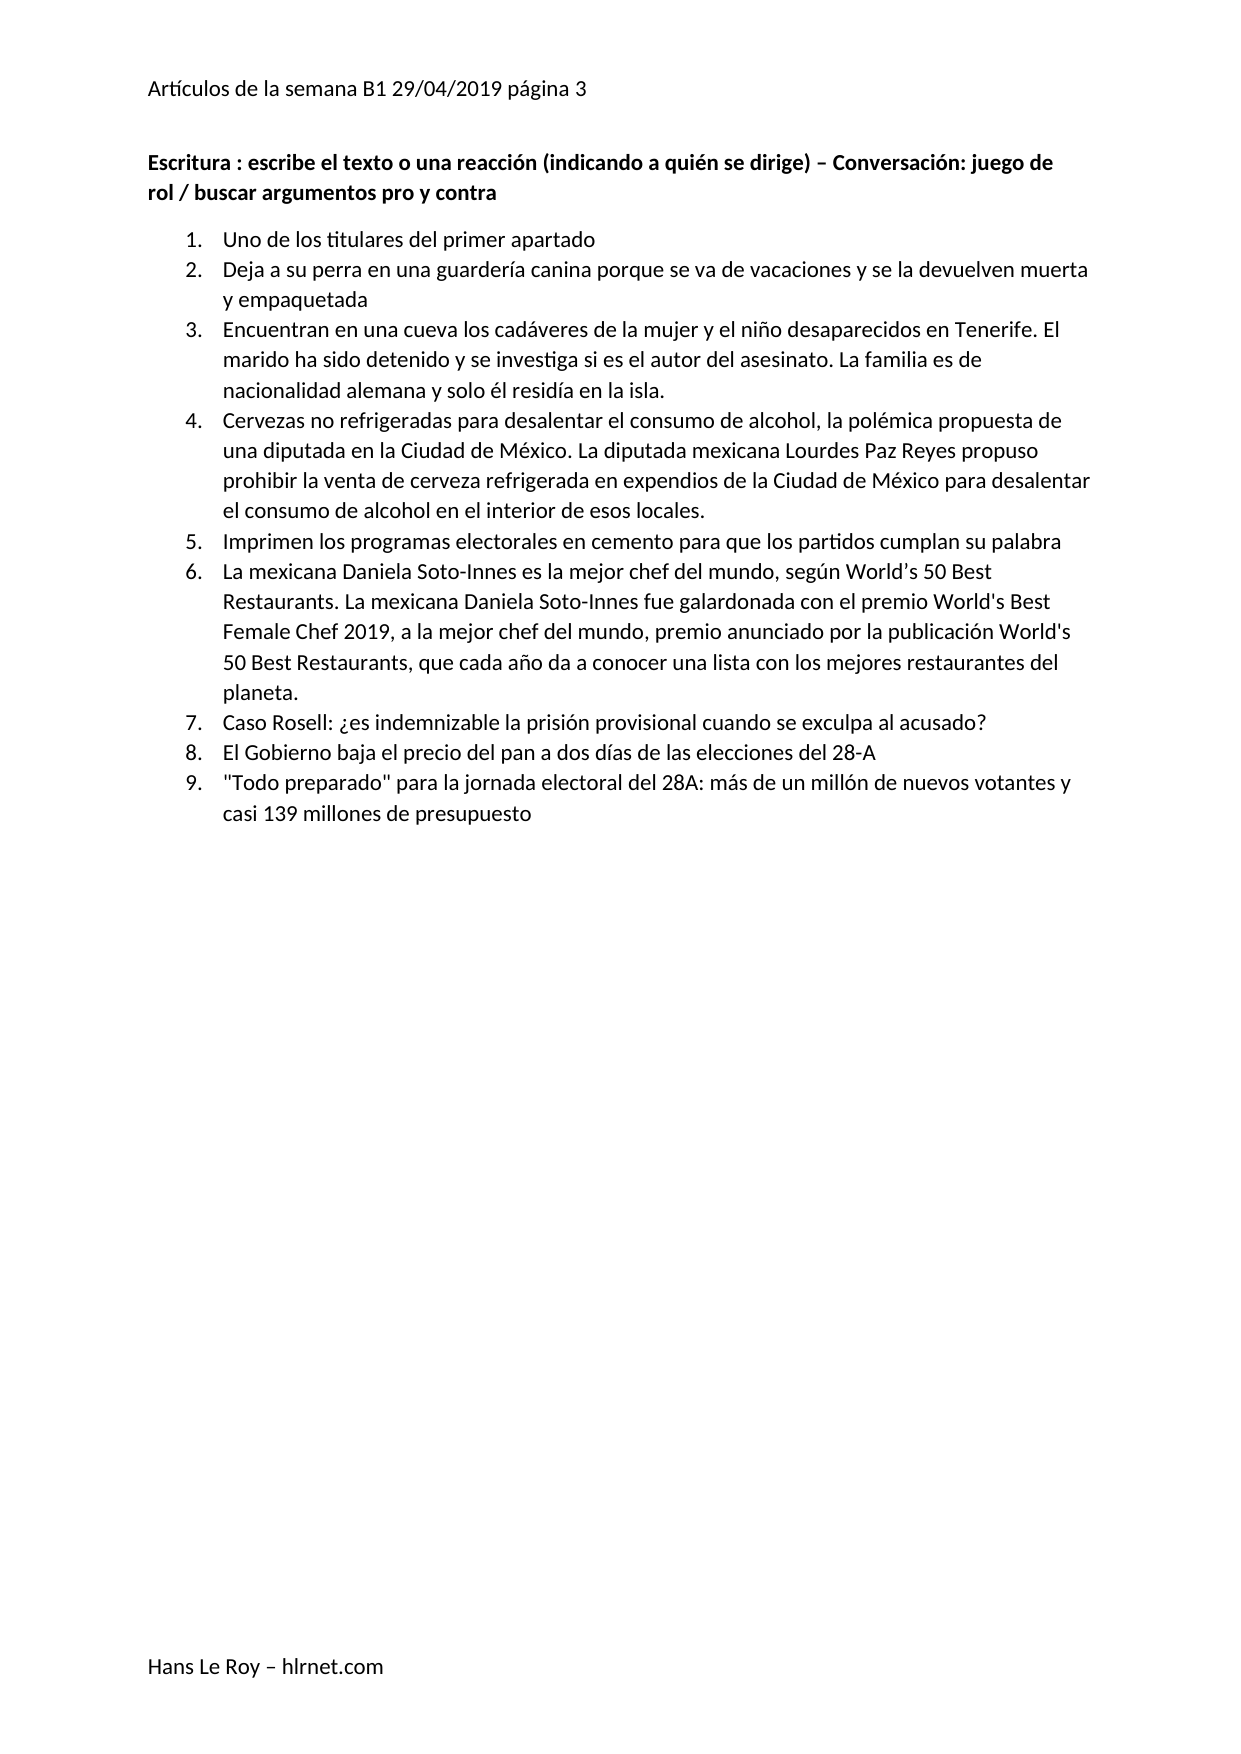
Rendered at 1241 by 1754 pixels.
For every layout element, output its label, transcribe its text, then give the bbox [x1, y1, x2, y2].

list Cervezas no refrigeradas para desalentar el consumo de alcohol, la polémica propuesta de una diputada en la Ciudad de México. La diputada mexicana Lourdes Paz Reyes propuso prohibir la venta de cerveza refrigerada en expendios de la Ciudad de México para desalentar el consumo de alcohol en el interior de esos locales. [185, 406, 1093, 524]
list El Gobierno baja el precio del pan a dos días de las elecciones del 28-A [185, 738, 1093, 766]
list Imprimen los programas electorales en cemento para que los partidos cumplan su palabra [185, 527, 1093, 555]
list Uno de los titulares del primer apartado [185, 225, 1093, 253]
list Encuentran en una cueva los cadáveres de la mujer y el niño desaparecidos en Tenerife. El marido ha sido detenido y se investiga si es el autor del asesinato. La familia es de nacionalidad alemana y solo él residía en la isla. [185, 315, 1093, 404]
list La mexicana Daniela Soto-Innes es la mejor chef del mundo, según World’s 50 Best Restaurants. La mexicana Daniela Soto-Innes fue galardonada con el premio World's Best Female Chef 2019, a la mejor chef del mundo, premio anunciado por la publicación World's 50 Best Restaurants, que cada año da a conocer una lista con los mejores restaurantes del planeta. [185, 557, 1093, 706]
text Escritura : escribe el texto o una reacción (indicando a quién se dirige) – Conversación: juego de rol / buscar argumentos pro y contra [148, 148, 1093, 206]
list Caso Rosell: ¿es indemnizable la prisión provisional cuando se exculpa al acusado? [185, 708, 1093, 736]
list Deja a su perra en una guardería canina porque se va de vacaciones y se la devuelven muerta y empaquetada [185, 255, 1093, 313]
list "Todo preparado" para la jornada electoral del 28A: más de un millón de nuevos votantes y casi 139 millones de presupuesto [185, 768, 1093, 827]
